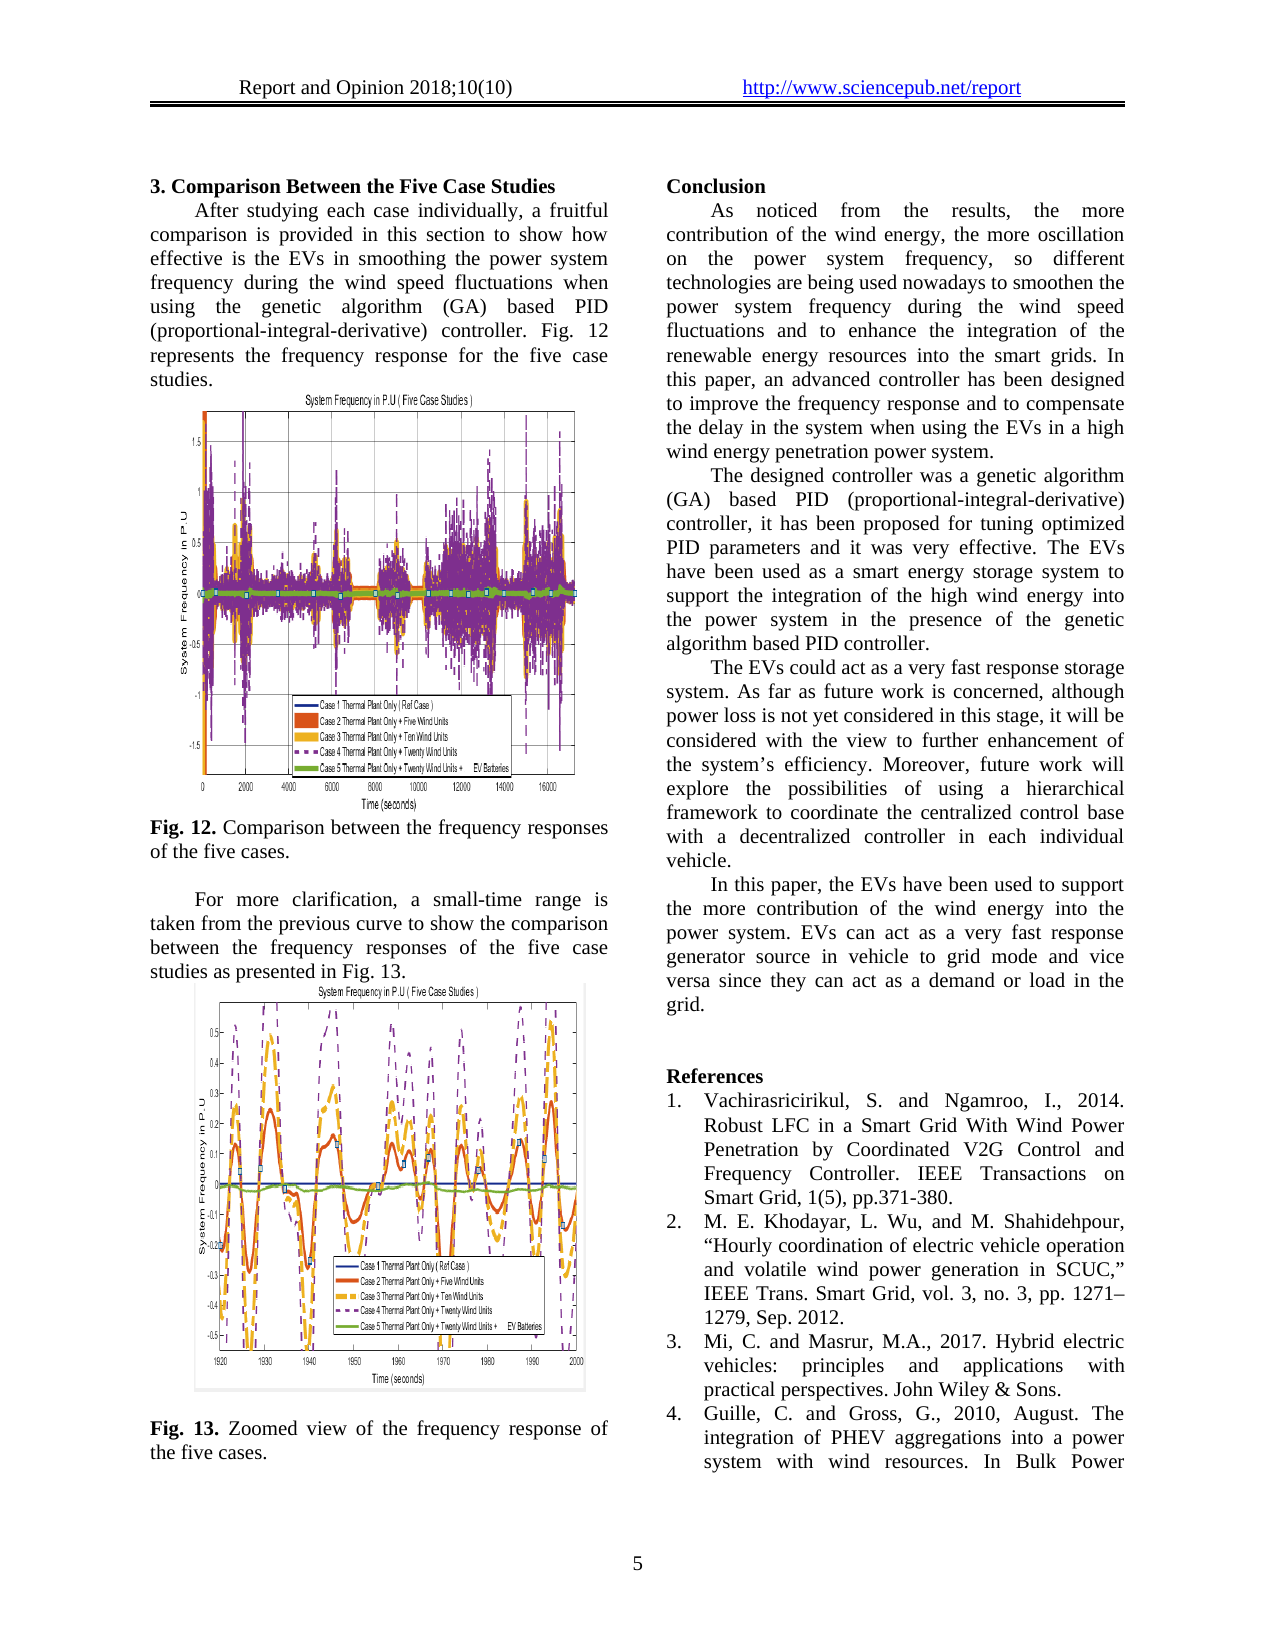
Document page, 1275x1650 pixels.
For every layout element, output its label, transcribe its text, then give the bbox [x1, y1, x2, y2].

text The designed controller was a genetic algorithm (GA) based PID (proportional-integral-derivative) controller, it has been proposed for tuning optimized PID parameters and it was very effective. The EVs have been used as a smart energy storage system to support the integration of the high wind energy into the power system in the presence of the genetic algorithm based PID controller. [666, 463, 1125, 655]
text Fig. 13. Zoomed view of the frequency response of the five cases. [150, 1416, 609, 1464]
subtitle 3. Comparison Between the Five Case Studies [150, 174, 609, 198]
list Mi, C. and Masrur, M.A., 2017. Hybrid electric vehicles: principles and applications with practical perspectives. John Wiley & Sons. [666, 1329, 1125, 1401]
text The EVs could act as a very fast response storage system. As far as future work is concerned, although power loss is not yet considered in this stage, it will be considered with the view to further enhancement of the system’s efficiency. Moreover, future work will explore the possibilities of using a hierarchical framework to coordinate the centralized control base with a decentralized controller in each individual vehicle. [666, 655, 1125, 872]
text In this paper, the EVs have been used to support the more contribution of the wind energy into the power system. EVs can act as a very fast response generator source in vehicle to grid mode and vice versa since they can act as a demand or load in the grid. [666, 872, 1125, 1016]
text As noticed from the results, the more contribution of the wind energy, the more oscillation on the power system frequency, so different technologies are being used nowadays to smoothen the power system frequency during the wind speed fluctuations and to enhance the integration of the renewable energy resources into the smart grids. In this paper, an advanced controller has been designed to improve the frequency response and to compensate the delay in the system when using the EVs in a high wind energy penetration power system. [666, 198, 1125, 463]
list M. E. Khodayar, L. Wu, and M. Shahidehpour, “Hourly coordination of electric vehicle operation and volatile wind power generation in SCUC,” IEEE Trans. Smart Grid, vol. 3, no. 3, pp. 1271–1279, Sep. 2012. [666, 1209, 1125, 1329]
picture [194, 983, 586, 1392]
text Fig. 12. Comparison between the frequency responses of the five cases. [150, 815, 609, 863]
subtitle References [666, 1064, 1125, 1088]
text For more clarification, a small-time range is taken from the previous curve to show the comparison between the frequency responses of the five case studies as presented in Fig. 13. [150, 887, 609, 983]
picture [179, 390, 579, 815]
list Vachirasricirikul, S. and Ngamroo, I., 2014. Robust LFC in a Smart Grid With Wind Power Penetration by Coordinated V2G Control and Frequency Controller. IEEE Transactions on Smart Grid, 1(5), pp.371-380. [666, 1088, 1125, 1209]
text After studying each case individually, a fruitful comparison is provided in this section to show how effective is the EVs in smoothing the power system frequency during the wind speed fluctuations when using the genetic algorithm (GA) based PID (proportional-integral-derivative) controller. Fig. 12 represents the frequency response for the five case studies. [150, 198, 609, 391]
subtitle Conclusion [666, 174, 1125, 198]
